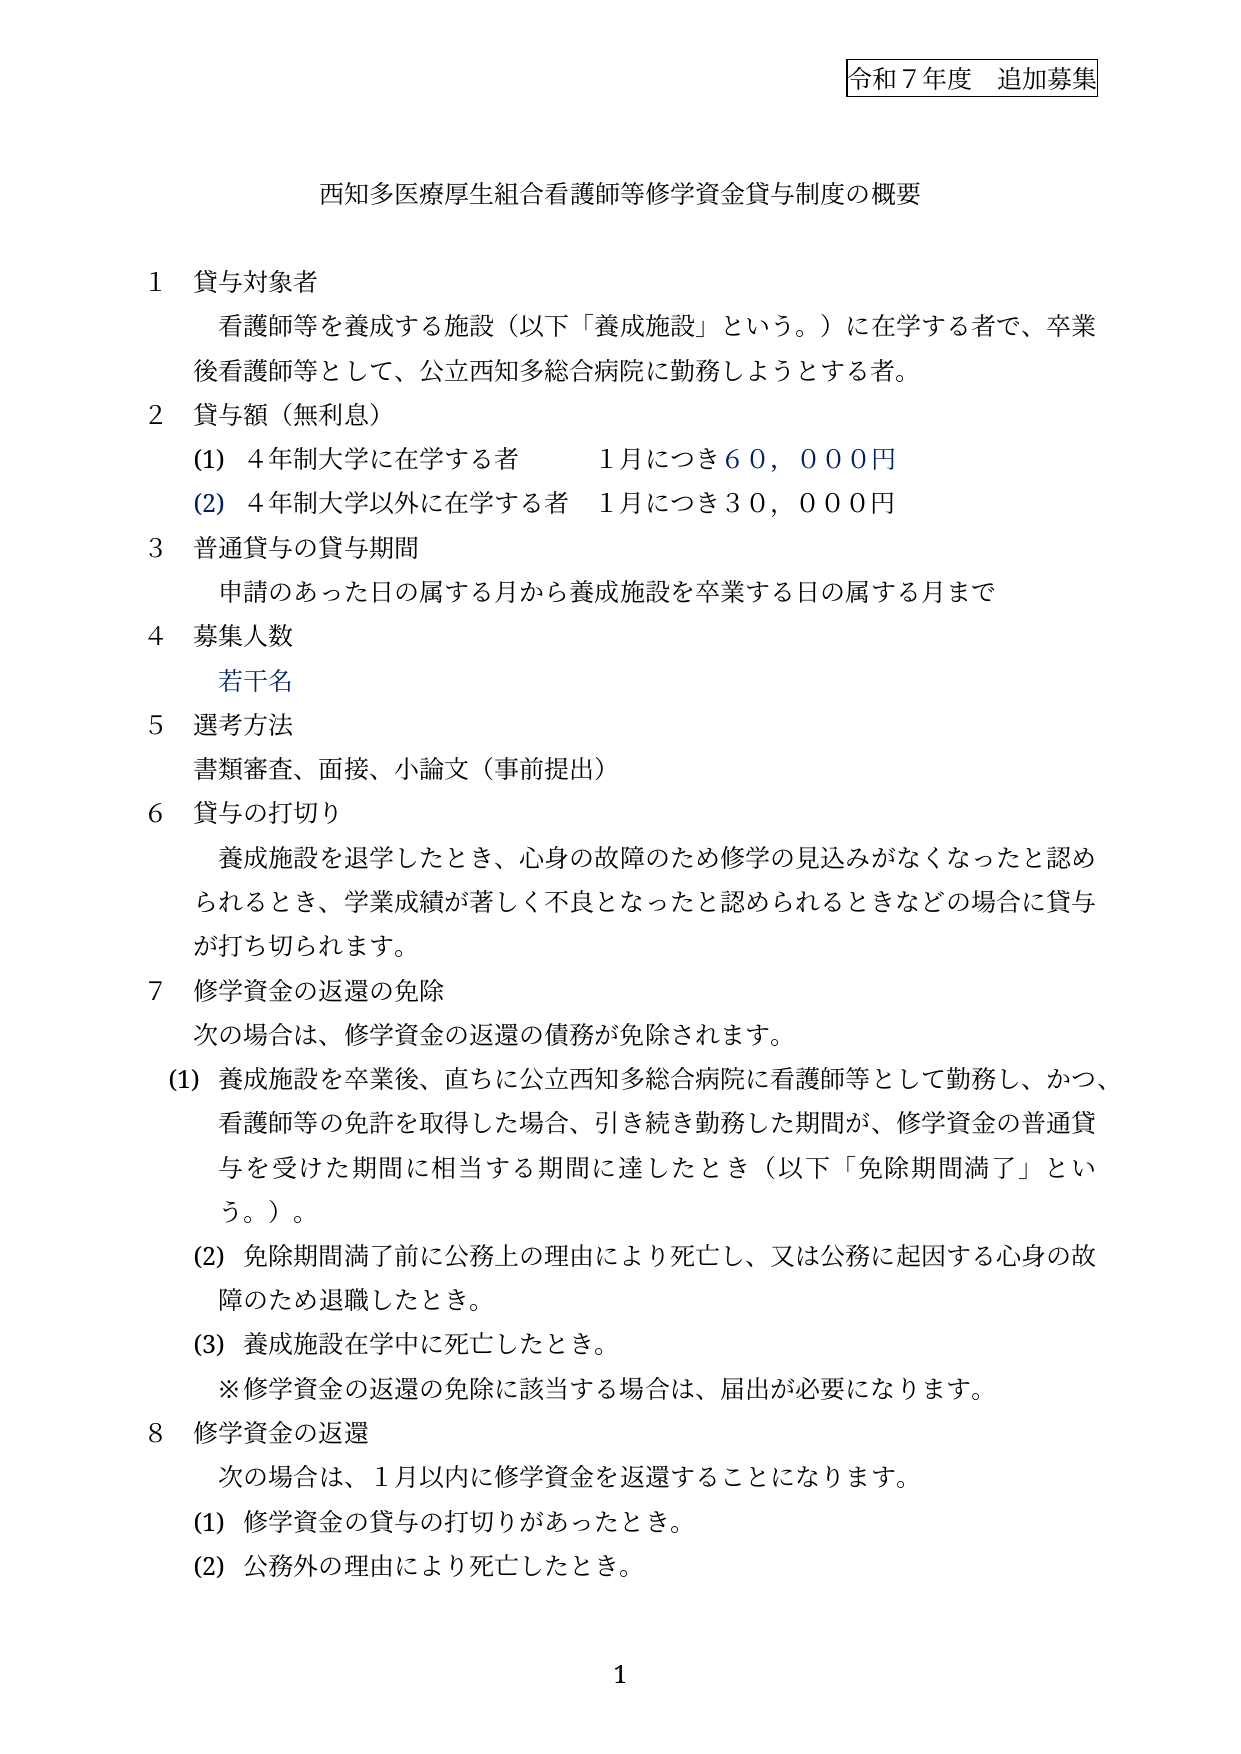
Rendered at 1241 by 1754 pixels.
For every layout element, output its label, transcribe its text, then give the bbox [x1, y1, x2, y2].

text 看護師等を養成する施設（以下「養成施設」という。）に在学する者で、卒業後看護師等として、公立西知多総合病院に勤務しようとする者。 [168, 303, 1097, 391]
text ４ 募集人数 [143, 613, 1097, 657]
text 若干名 [143, 657, 1097, 701]
text 申請のあった日の属する月から養成施設を卒業する日の属する月まで [143, 568, 1097, 613]
text (1) 修学資金の貸与の打切りがあったとき。 [143, 1498, 1097, 1542]
text ７ 修学資金の返還の免除 [143, 967, 1097, 1011]
text ※修学資金の返還の免除に該当する場合は、届出が必要になります。 [143, 1365, 1097, 1410]
text 次の場合は、修学資金の返還の債務が免除されます。 [143, 1011, 1097, 1056]
text ８ 修学資金の返還 [143, 1410, 1097, 1454]
text ５ 選考方法 [143, 701, 1097, 746]
text １ 貸与対象者 [143, 259, 1097, 303]
text ３ 普通貸与の貸与期間 [143, 524, 1097, 568]
text 書類審査、面接、小論文（事前提出） [143, 746, 1097, 790]
text 養成施設を退学したとき、心身の故障のため修学の見込みがなくなったと認められるとき、学業成績が著しく不良となったと認められるときなどの場合に貸与が打ち切られます。 [168, 834, 1097, 967]
text (1) 養成施設を卒業後、直ちに公立西知多総合病院に看護師等として勤務し、かつ、看護師等の免許を取得した場合、引き続き勤務した期間が、修学資金の普通貸与を受けた期間に相当する期間に達したとき（以下「免除期間満了」という。）。 [143, 1056, 1097, 1233]
text (1) ４年制大学に在学する者 １月につき６０,０００円 [143, 436, 1097, 480]
text (2) 公務外の理由により死亡したとき。 [143, 1542, 1097, 1587]
text ６ 貸与の打切り [143, 790, 1097, 834]
text ２ 貸与額（無利息） [143, 391, 1097, 436]
text (2) ４年制大学以外に在学する者 １月につき３０，０００円 [143, 480, 1097, 524]
text 次の場合は、１月以内に修学資金を返還することになります。 [143, 1454, 1097, 1498]
text (2) 免除期間満了前に公務上の理由により死亡し、又は公務に起因する心身の故障のため退職したとき。 [168, 1233, 1097, 1321]
text 西知多医療厚生組合看護師等修学資金貸与制度の概要 [143, 170, 1097, 214]
text (3) 養成施設在学中に死亡したとき。 [143, 1321, 1097, 1365]
